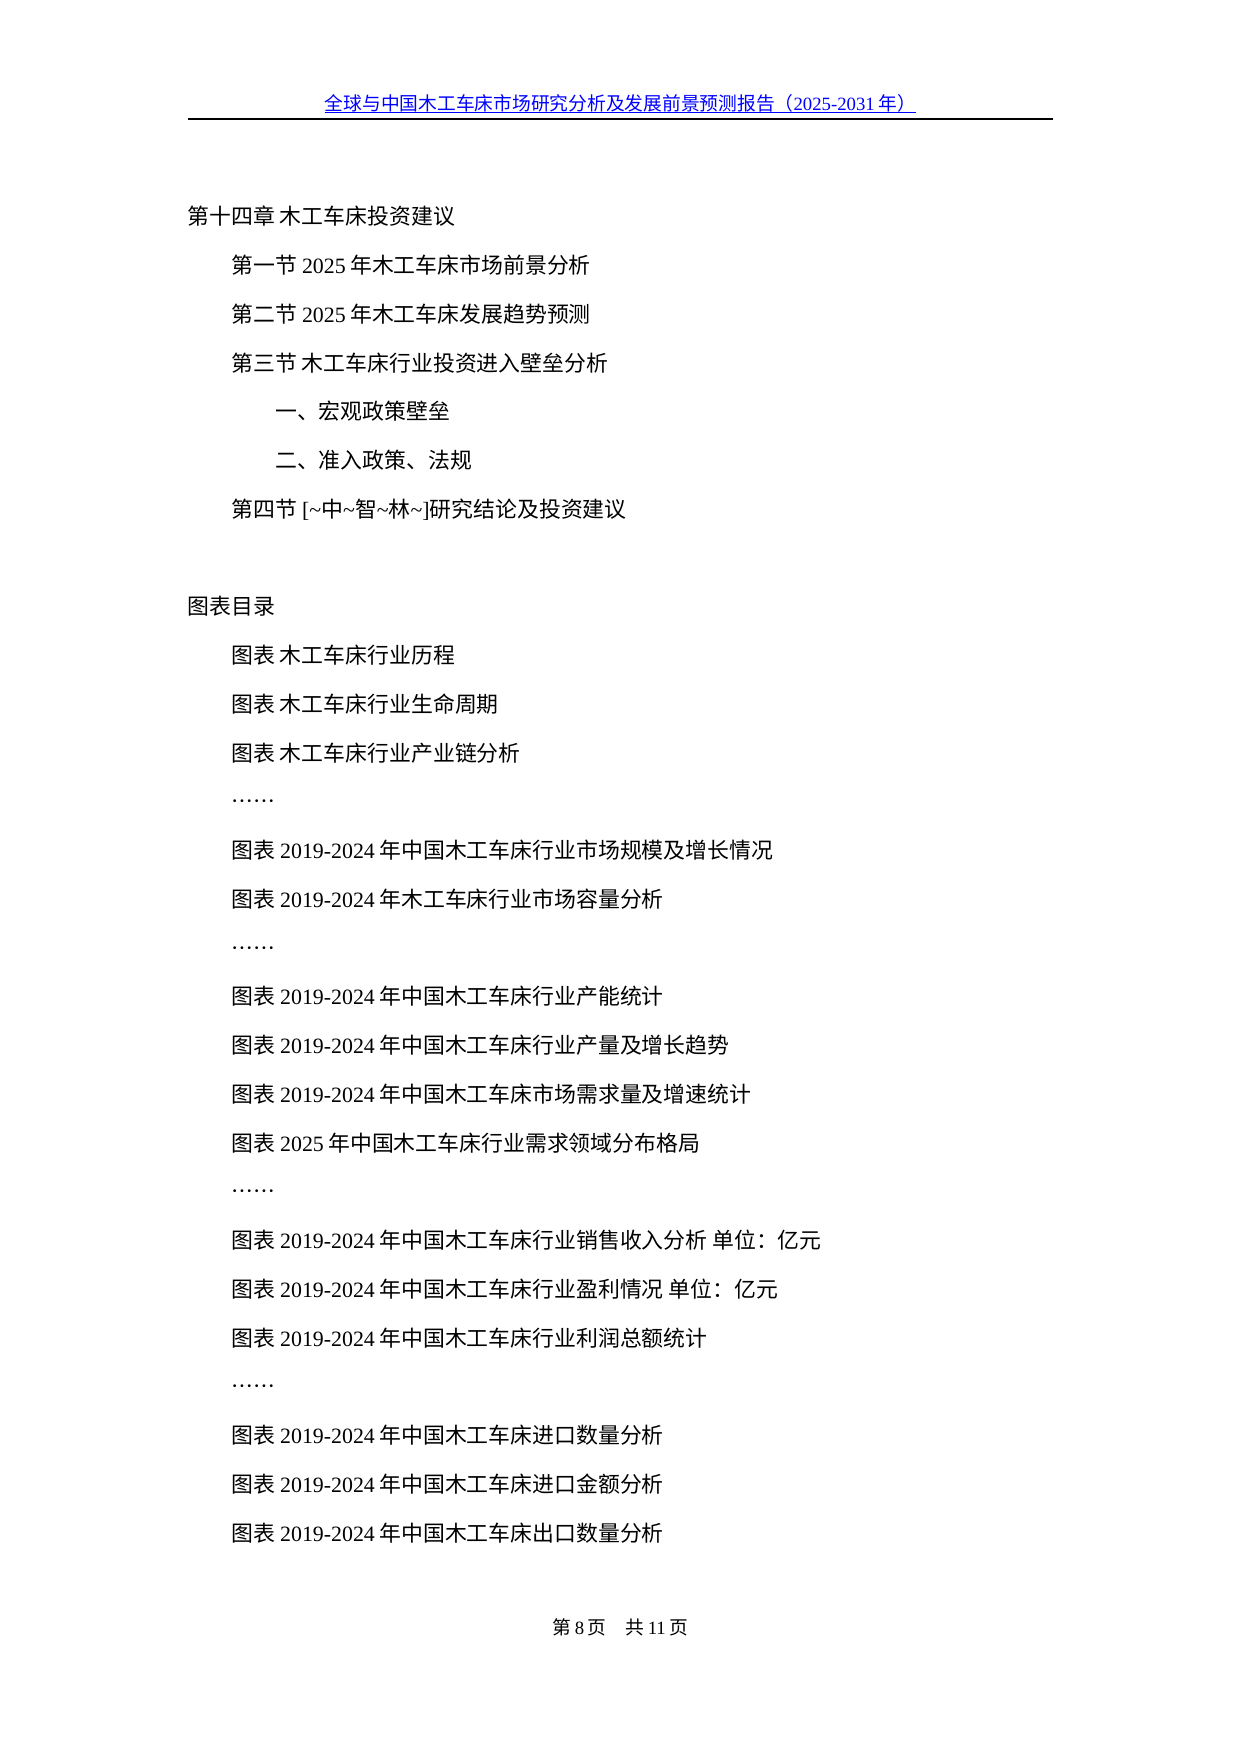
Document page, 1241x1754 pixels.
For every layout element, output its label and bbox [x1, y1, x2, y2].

text [187, 150, 1053, 1548]
